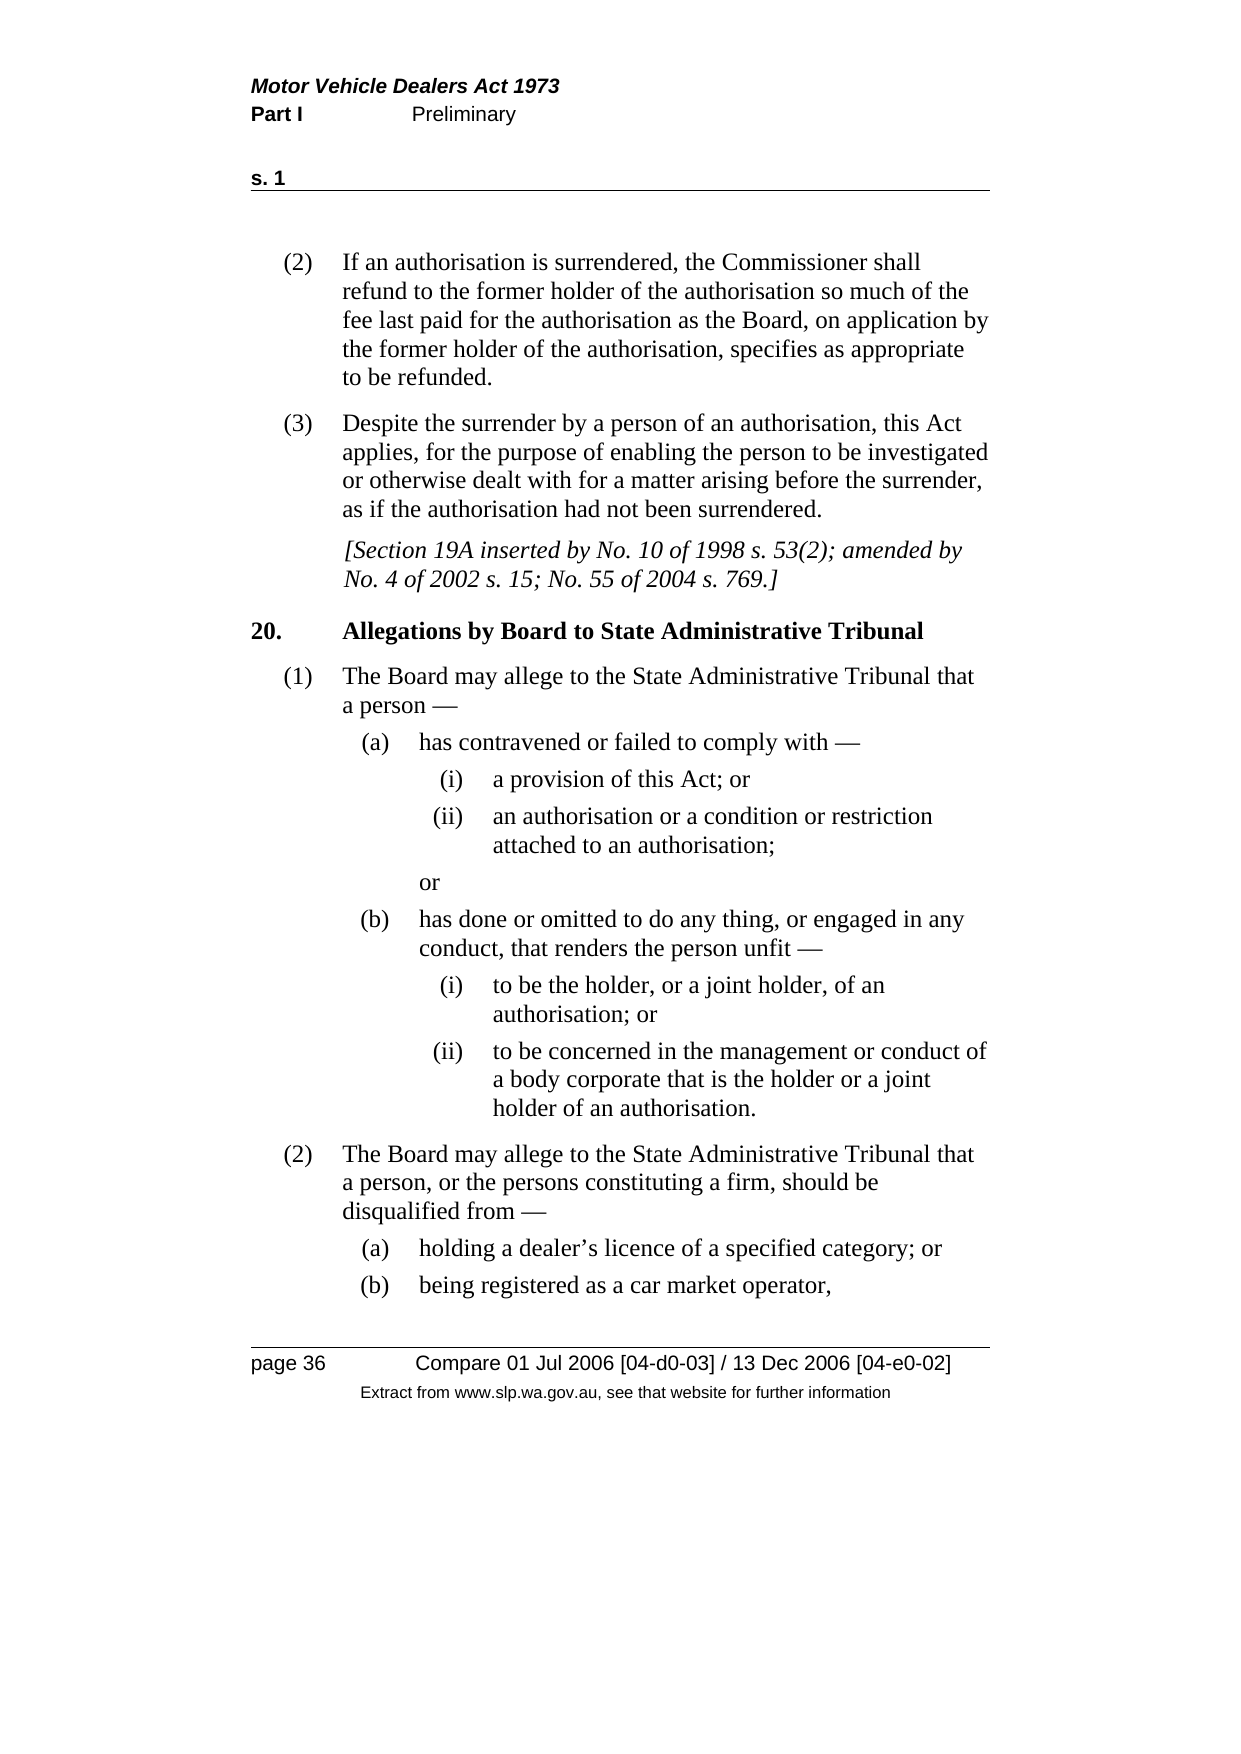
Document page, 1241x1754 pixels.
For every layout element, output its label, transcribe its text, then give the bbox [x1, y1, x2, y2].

text (ii) to be concerned in the management or conduct of a body corporate that is the holder or a joint holder of an authorisation. [251, 1036, 990, 1122]
text (b) has done or omitted to do any thing, or engaged in any conduct, that renders the person unfit — [251, 904, 990, 962]
text (a) has contravened or failed to comply with — [251, 727, 990, 756]
subtitle 20. Allegations by Board to State Administrative Tribunal [251, 616, 990, 644]
text (2) The Board may allege to the State Administrative Tribunal that a person, or the persons constituting a firm, should be disqualified from — [251, 1139, 990, 1225]
text (i) to be the holder, or a joint holder, of an authorisation; or [251, 970, 990, 1027]
text (1) The Board may allege to the State Administrative Tribunal that a person — [251, 661, 990, 719]
text (a) holding a dealer’s licence of a specified category; or [251, 1233, 990, 1262]
text or [251, 867, 990, 896]
text (ii) an authorisation or a condition or restriction attached to an authorisation; [251, 801, 990, 859]
text (3) Despite the surrender by a person of an authorisation, this Act applies, for the purpose of enabling the person to be investigated or otherwise dealt with for a matter arising before the surrender, as if the authorisation had not been surrendered. [251, 408, 990, 523]
text [Section 19A inserted by No. 10 of 1998 s. 53(2); amended by No. 4 of 2002 s. 15; No. 55 of 2004 s. 769.] [251, 535, 990, 593]
text (i) a provision of this Act; or [251, 764, 990, 793]
text (2) If an authorisation is surrendered, the Commissioner shall refund to the former holder of the authorisation so much of the fee last paid for the authorisation as the Board, on application by the former holder of the authorisation, specifies as appropriate to be refunded. [251, 247, 990, 391]
text (b) being registered as a car market operator, [251, 1270, 990, 1299]
